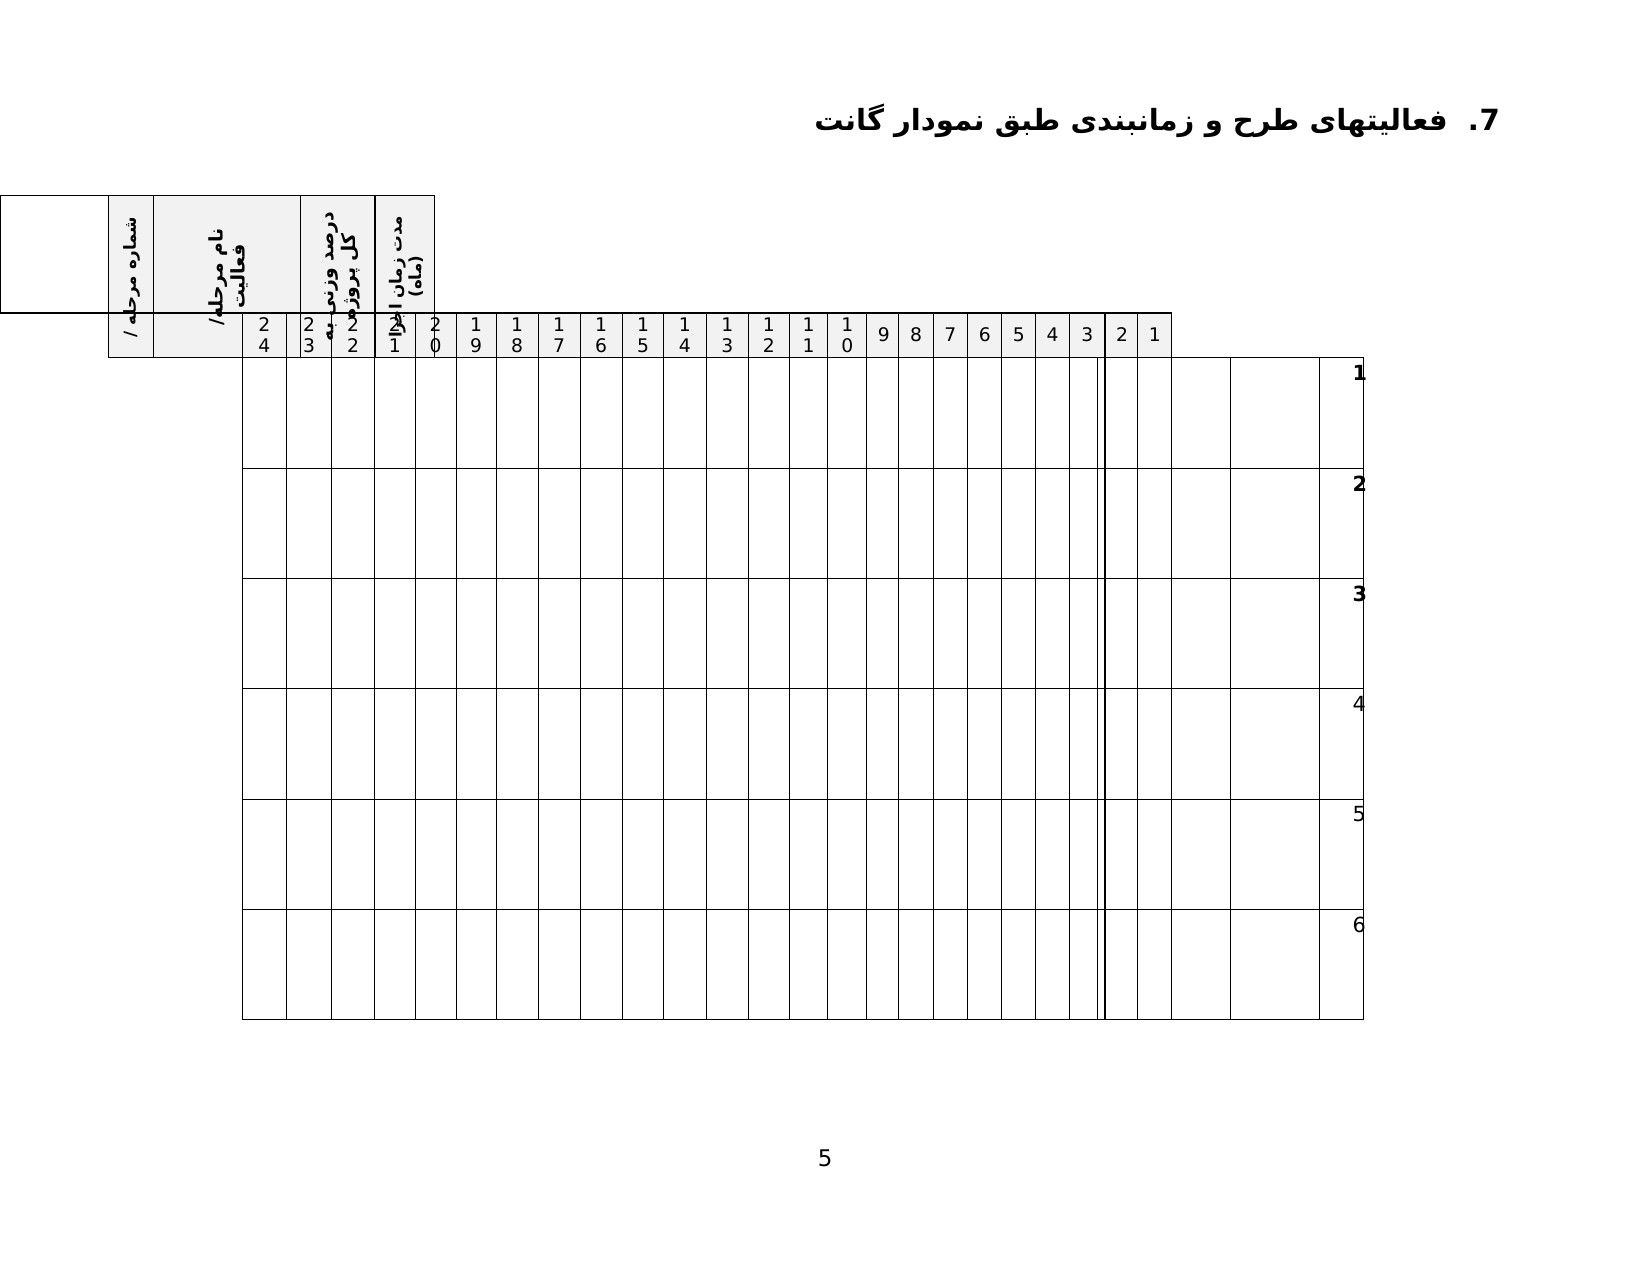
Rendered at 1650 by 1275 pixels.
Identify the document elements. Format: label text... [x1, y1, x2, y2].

table_cell 20 [416, 314, 434, 357]
table_cell [1106, 800, 1137, 909]
table_cell [497, 358, 538, 468]
table_cell 22 [332, 314, 374, 357]
table_cell [457, 910, 496, 1019]
table_cell [287, 800, 331, 909]
table_cell [416, 800, 456, 909]
table_cell [1320, 800, 1363, 909]
table_cell [1098, 469, 1104, 578]
table_cell 5 [1002, 314, 1035, 357]
table_cell [1320, 579, 1363, 688]
table_cell [1106, 469, 1137, 578]
table_cell [828, 358, 866, 468]
table_cell [934, 910, 967, 1019]
table_cell 17 [539, 314, 580, 357]
table_cell 23 [287, 314, 300, 357]
table_cell [790, 579, 827, 688]
table_cell 18 [497, 314, 538, 357]
table_cell 16 [581, 314, 622, 357]
table_cell [828, 800, 866, 909]
table_cell [1036, 910, 1069, 1019]
table_cell [416, 689, 456, 798]
table_cell [867, 579, 898, 688]
table_cell 9 [867, 314, 898, 357]
table_cell [287, 358, 331, 468]
table_cell [1231, 800, 1319, 909]
table_cell [934, 358, 967, 468]
table_cell [1098, 689, 1104, 798]
table_cell [1070, 579, 1097, 688]
table_cell [457, 358, 496, 468]
table_cell [664, 358, 706, 468]
table_cell [749, 469, 789, 578]
table_cell [790, 910, 827, 1019]
table_cell [539, 358, 580, 468]
table_cell [934, 579, 967, 688]
table_cell [1172, 579, 1230, 688]
table_cell [790, 689, 827, 798]
table_cell [581, 689, 622, 798]
table_cell 24 [243, 314, 286, 357]
table_cell [968, 800, 1001, 909]
table_cell [1231, 579, 1319, 688]
table_cell [1036, 579, 1069, 688]
table_cell [867, 910, 898, 1019]
table_cell [828, 689, 866, 798]
table_cell [1070, 358, 1097, 468]
table_cell [707, 910, 748, 1019]
table_cell [899, 800, 933, 909]
table_cell [1138, 910, 1171, 1019]
table_cell 6 [968, 314, 1001, 357]
table_cell [1231, 469, 1319, 578]
table_cell [581, 579, 622, 688]
table_cell [828, 910, 866, 1019]
table_header نمودار زمان‌بندی(ماه) [154, 196, 300, 312]
table_cell [707, 358, 748, 468]
table_cell [332, 910, 374, 1019]
table_cell [375, 800, 415, 909]
table_cell 20 [435, 314, 456, 357]
table_cell 7 [934, 314, 967, 357]
table_cell [375, 579, 415, 688]
table_cell [790, 358, 827, 468]
table_cell [749, 800, 789, 909]
table_cell [416, 910, 456, 1019]
table_cell [1098, 910, 1104, 1019]
table_cell [1070, 910, 1097, 1019]
table_cell [749, 689, 789, 798]
table_cell [243, 358, 286, 468]
table_cell [243, 910, 286, 1019]
table_cell 10 [828, 314, 866, 357]
subtitle 7. فعالیتهای طرح و زمانبندی طبق نمودار گانت [150, 103, 1500, 137]
table_cell [1106, 579, 1137, 688]
table_cell [243, 689, 286, 798]
table_cell [828, 469, 866, 578]
table_cell [1172, 910, 1230, 1019]
table_cell [934, 469, 967, 578]
table_cell [457, 469, 496, 578]
table_cell [287, 469, 331, 578]
table_cell [287, 689, 331, 798]
table_cell [375, 689, 415, 798]
table_cell [497, 910, 538, 1019]
table_cell [375, 469, 415, 578]
table_cell 12 [749, 314, 789, 357]
table_cell 2 [1106, 314, 1137, 357]
table_cell [497, 579, 538, 688]
table_cell [899, 358, 933, 468]
table_cell [1070, 689, 1097, 798]
table_cell [1002, 800, 1035, 909]
table_cell 15 [623, 314, 663, 357]
table_cell [867, 689, 898, 798]
table_cell [1320, 910, 1363, 1019]
table_cell [1036, 800, 1069, 909]
table_cell [623, 689, 663, 798]
table_cell [707, 469, 748, 578]
table_cell [375, 358, 415, 468]
table_cell 3 [1070, 314, 1104, 357]
table_cell [539, 689, 580, 798]
table_header نام مرحله/ فعالیت [154, 314, 242, 357]
table_cell [1106, 910, 1137, 1019]
table_cell [1172, 469, 1230, 578]
table_cell [539, 469, 580, 578]
table_cell [1320, 358, 1363, 468]
table_cell 13 [707, 314, 748, 357]
table_header مدت زمان اجرا (ماه) [376, 196, 434, 312]
table_cell [375, 910, 415, 1019]
table_cell [1070, 800, 1097, 909]
table_cell [1036, 469, 1069, 578]
table_cell 11 [790, 314, 827, 357]
table_cell [707, 579, 748, 688]
table_cell [899, 910, 933, 1019]
table_cell 4 [1036, 314, 1069, 357]
table_cell [707, 800, 748, 909]
table_cell [332, 358, 374, 468]
table_cell [1320, 689, 1363, 798]
table_cell 8 [899, 314, 933, 357]
table_cell [332, 469, 374, 578]
table_cell [934, 800, 967, 909]
table_cell [1138, 469, 1171, 578]
table_cell [968, 689, 1001, 798]
table_header نمودار زمان‌بندی(ماه) [109, 196, 153, 312]
table_cell [1098, 358, 1104, 468]
table_cell [581, 358, 622, 468]
table_cell [416, 469, 456, 578]
table_cell [664, 579, 706, 688]
table_cell [623, 800, 663, 909]
table_cell [1002, 469, 1035, 578]
table_cell [497, 689, 538, 798]
table_cell [968, 358, 1001, 468]
table_cell [1172, 800, 1230, 909]
table_cell [1231, 689, 1319, 798]
table_cell [934, 689, 967, 798]
table_cell [1036, 689, 1069, 798]
table_cell [581, 469, 622, 578]
table_cell [457, 579, 496, 688]
table_cell [1002, 579, 1035, 688]
table_cell [867, 358, 898, 468]
table_cell [1106, 358, 1137, 468]
table_cell [539, 800, 580, 909]
table_cell [623, 579, 663, 688]
table_cell 14 [664, 314, 706, 357]
table_cell [1172, 358, 1230, 468]
table_header نمودار زمان‌بندی(ماه) [301, 196, 374, 312]
table_cell [664, 469, 706, 578]
table_cell [539, 910, 580, 1019]
table_cell [899, 579, 933, 688]
table_cell [457, 689, 496, 798]
table_cell [867, 800, 898, 909]
table_cell [416, 579, 456, 688]
table_cell [243, 469, 286, 578]
table_cell [749, 910, 789, 1019]
table_cell [1320, 469, 1363, 578]
table_cell [1138, 689, 1171, 798]
table_cell [332, 579, 374, 688]
table_cell [1231, 358, 1319, 468]
table_cell [1098, 800, 1104, 909]
table_cell [664, 910, 706, 1019]
table_cell [416, 358, 456, 468]
table_cell [968, 579, 1001, 688]
table_cell [243, 800, 286, 909]
table_cell [623, 469, 663, 578]
table_cell 21 [376, 314, 415, 357]
table_cell [1002, 689, 1035, 798]
table_cell [828, 579, 866, 688]
table_cell [332, 689, 374, 798]
table_header شماره مرحله / فعالیت [109, 314, 153, 357]
table_cell [581, 910, 622, 1019]
table_cell 1 [1138, 314, 1171, 357]
table_cell [623, 358, 663, 468]
table_cell [332, 800, 374, 909]
table_cell [1098, 579, 1104, 688]
table_cell [790, 800, 827, 909]
table_cell 19 [457, 314, 496, 357]
table_cell [497, 469, 538, 578]
table_cell [664, 689, 706, 798]
table_cell [1002, 358, 1035, 468]
table_cell [581, 800, 622, 909]
table_cell [243, 579, 286, 688]
table_cell [867, 469, 898, 578]
table_cell [664, 800, 706, 909]
table_cell [287, 910, 331, 1019]
table_cell [539, 579, 580, 688]
table_cell [623, 910, 663, 1019]
table_cell [1138, 579, 1171, 688]
table_cell [1070, 469, 1097, 578]
table_cell [1138, 800, 1171, 909]
table_cell [457, 800, 496, 909]
table_cell [287, 579, 331, 688]
table_cell [968, 910, 1001, 1019]
table_cell 23 [301, 314, 331, 357]
table_cell [1231, 910, 1319, 1019]
table_cell [790, 469, 827, 578]
table_cell [749, 579, 789, 688]
table_cell [707, 689, 748, 798]
table_cell [749, 358, 789, 468]
table_cell [1036, 358, 1069, 468]
table_cell [968, 469, 1001, 578]
table_cell [899, 689, 933, 798]
table_cell [497, 800, 538, 909]
table_cell [1138, 358, 1171, 468]
table_cell [899, 469, 933, 578]
table_cell [1172, 689, 1230, 798]
table_cell [1106, 689, 1137, 798]
table_cell [1002, 910, 1035, 1019]
